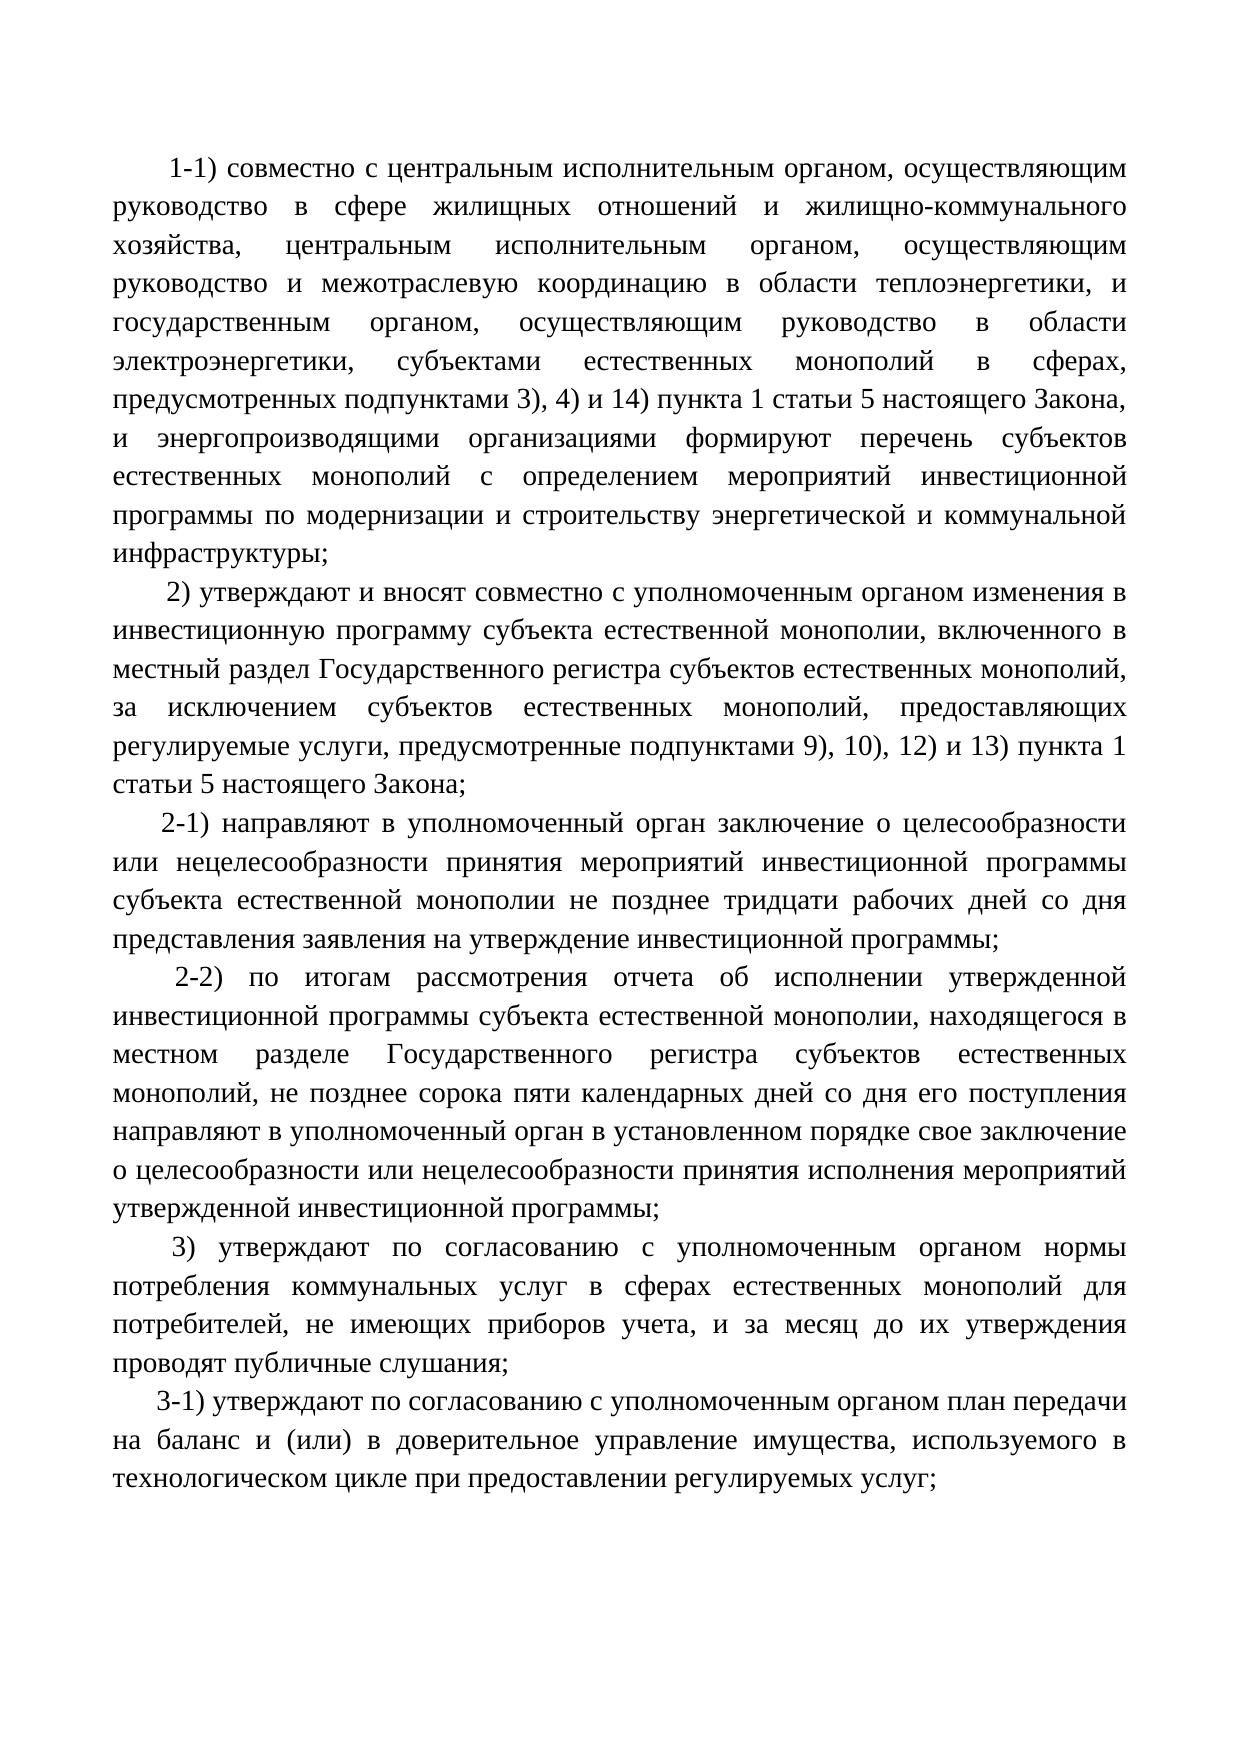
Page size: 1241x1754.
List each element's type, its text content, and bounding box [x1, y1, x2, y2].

text 3) утверждают по согласованию с уполномоченным органом нормы потребления коммунальных услуг в сферах естественных монополий для потребителей, не имеющих приборов учета, и за месяц до их утверждения проводят публичные слушания; [112, 1229, 1128, 1378]
text 1-1) совместно с центральным исполнительным органом, осуществляющим руководство в сфере жилищных отношений и жилищно-коммунального хозяйства, центральным исполнительным органом, осуществляющим руководство и межотраслевую координацию в области теплоэнергетики, и государственным органом, осуществляющим руководство в области электроэнергетики, субъектами естественных монополий в сферах, предусмотренных подпунктами 3), 4) и 14) пункта 1 статьи 5 настоящего Закона, и энергопроизводящими организациями формируют перечень субъектов естественных монополий с определением мероприятий инвестиционной программы по модернизации и строительству энергетической и коммунальной инфраструктуры; [112, 150, 1128, 569]
text 2) утверждают и вносят совместно с уполномоченным органом изменения в инвестиционную программу субъекта естественной монополии, включенного в местный раздел Государственного регистра субъектов естественных монополий, за исключением субъектов естественных монополий, предоставляющих регулируемые услуги, предусмотренные подпунктами 9), 10), 12) и 13) пункта 1 статьи 5 настоящего Закона; [112, 574, 1128, 800]
text 3-1) утверждают по согласованию с уполномоченным органом план передачи на баланс и (или) в доверительное управление имущества, используемого в технологическом цикле при предоставлении регулируемых услуг; [112, 1383, 1128, 1494]
text 2-1) направляют в уполномоченный орган заключение о целесообразности или нецелесообразности принятия мероприятий инвестиционной программы субъекта естественной монополии не позднее тридцати рабочих дней со дня представления заявления на утверждение инвестиционной программы; [112, 805, 1128, 954]
text 2-2) по итогам рассмотрения отчета об исполнении утвержденной инвестиционной программы субъекта естественной монополии, находящегося в местном разделе Государственного регистра субъектов естественных монополий, не позднее сорока пяти календарных дней со дня его поступления направляют в уполномоченный орган в установленном порядке свое заключение о целесообразности или нецелесообразности принятия исполнения мероприятий утвержденной инвестиционной программы; [112, 959, 1128, 1224]
